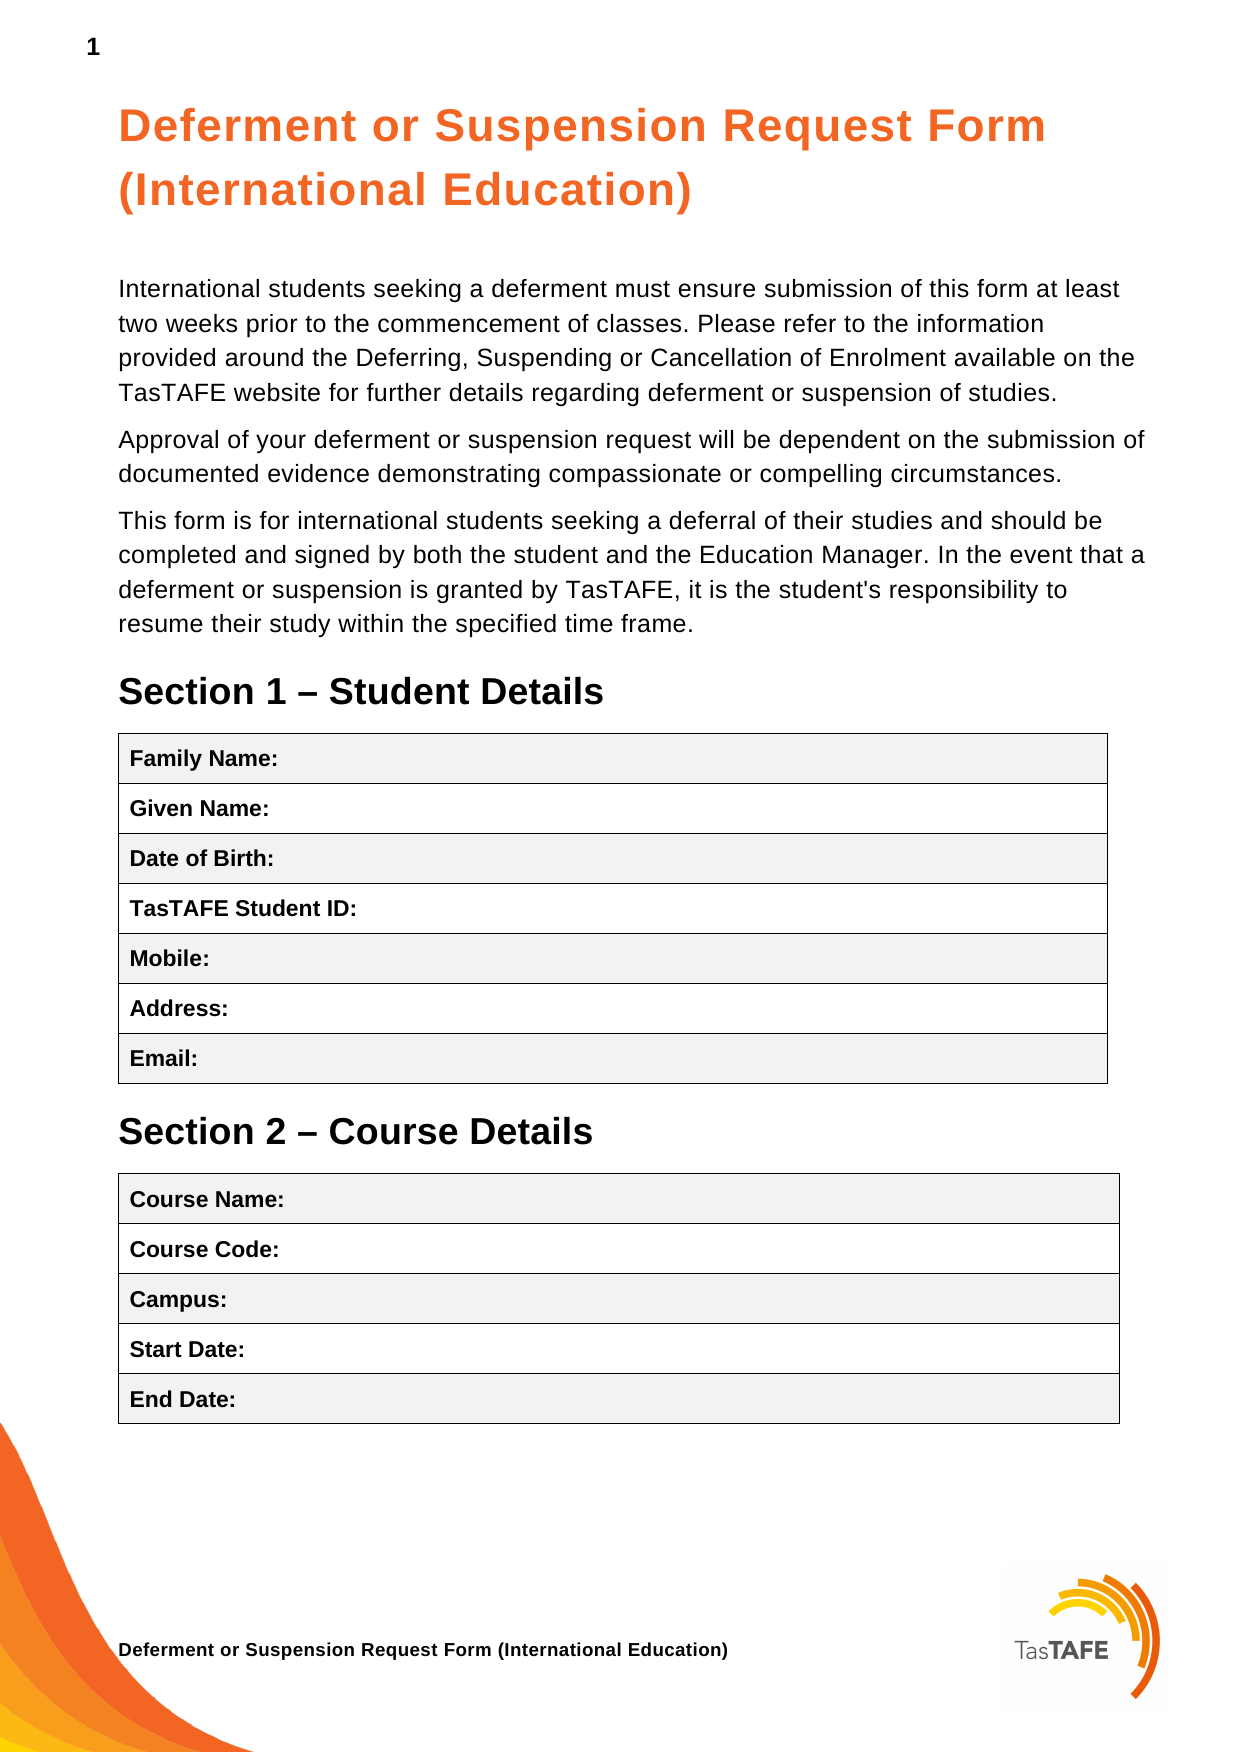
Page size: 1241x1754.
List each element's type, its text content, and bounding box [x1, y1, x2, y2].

table_cell Given Name: [119, 784, 1107, 833]
subtitle Section 1 – Student Details [118, 669, 1152, 712]
picture [1003, 1562, 1172, 1713]
table_cell Course Code: [119, 1224, 1119, 1273]
table_cell Email: [119, 1034, 1107, 1083]
table_cell Start Date: [119, 1324, 1119, 1373]
text International students seeking a deferment must ensure submission of this form at least two weeks prior to the commencement of classes. Please refer to the information provided around the Deferring, Suspending or Cancellation of Enrolment available on the TasTAFE website for further details regarding deferment or suspension of studies. [118, 215, 1152, 406]
table_cell Mobile: [119, 934, 1107, 983]
table_cell Campus: [119, 1274, 1119, 1323]
table_cell TasTAFE Student ID: [119, 884, 1107, 933]
table_cell Date of Birth: [119, 834, 1107, 883]
table_header Family Name: [119, 734, 1107, 783]
subtitle Section 2 – Course Details [118, 1109, 1152, 1152]
table_cell Address: [119, 984, 1107, 1033]
table_cell End Date: [119, 1374, 1119, 1423]
title Deferment or Suspension Request Form (International Education) [118, 99, 1181, 215]
text Approval of your deferment or suspension request will be dependent on the submission of documented evidence demonstrating compassionate or compelling circumstances. [118, 424, 1152, 488]
picture [0, 1377, 307, 1752]
text This form is for international students seeking a deferral of their studies and should be completed and signed by both the student and the Education Manager. In the event that a deferment or suspension is granted by TasTAFE, it is the student's responsibility to resume their study within the specified time frame. [118, 506, 1152, 638]
table_header Course Name: [119, 1174, 1119, 1223]
